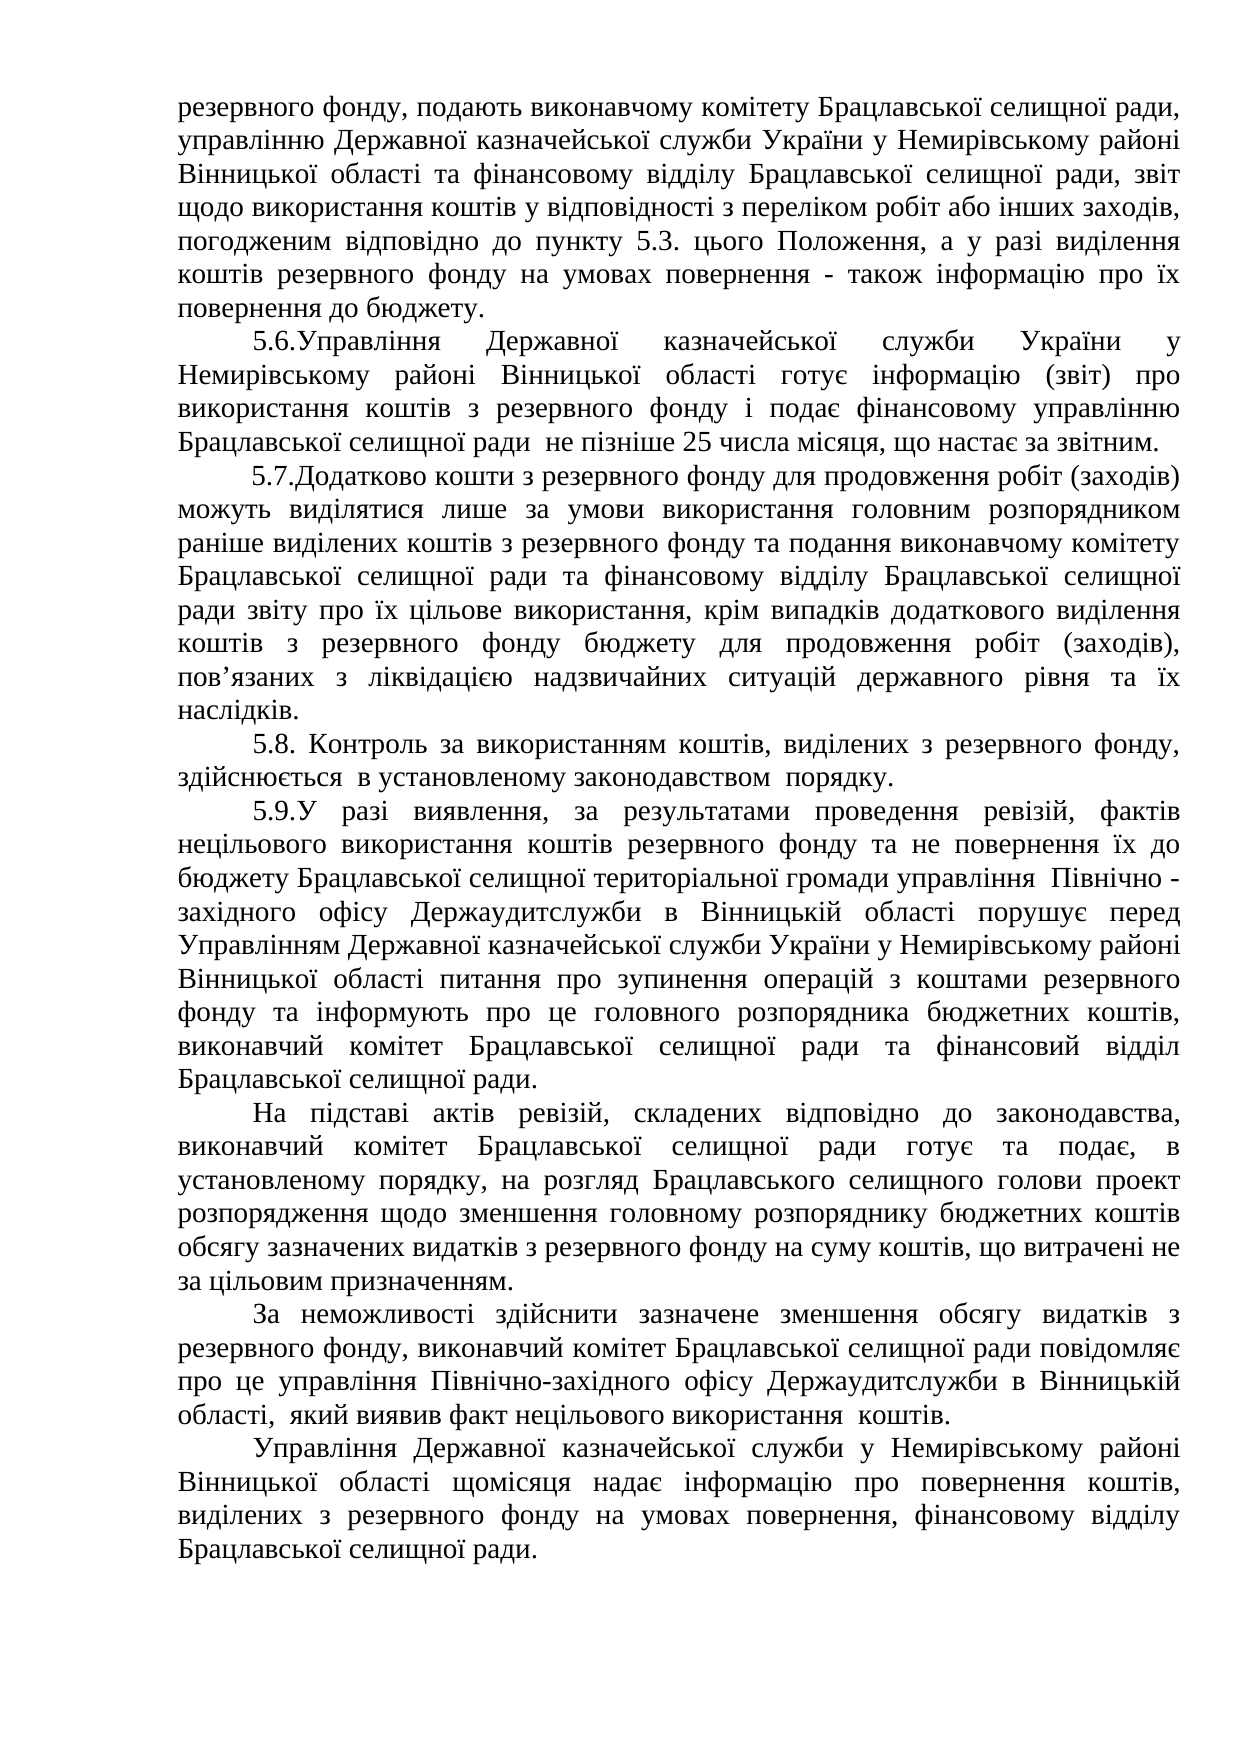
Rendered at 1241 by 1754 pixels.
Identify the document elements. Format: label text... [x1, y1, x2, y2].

text 5.9.У разі виявлення, за результатами проведення ревізій, фактів нецільового використання коштів резервного фонду та не повернення їх до бюджету Брацлавської селищної територіальної громади управління Північно - західного офісу Держаудитслужби в Вінницькій області порушує перед Управлінням Державної казначейської служби України у Немирівському районі Вінницької області питання про зупинення операцій з коштами резервного фонду та інформують про це головного розпорядника бюджетних коштів, виконавчий комітет Брацлавської селищної ради та фінансовий відділ Брацлавської селищної ради. [177, 793, 1181, 1095]
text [177, 89, 1181, 323]
text 5.7.Додатково кошти з резервного фонду для продовження робіт (заходів) можуть виділятися лише за умови використання головним розпорядником раніше виділених коштів з резервного фонду та подання виконавчому комітету Брацлавської селищної ради та фінансовому відділу Брацлавської селищної ради звіту про їх цільове використання, крім випадків додаткового виділення коштів з резервного фонду бюджету для продовження робіт (заходів), пов’язаних з ліквідацією надзвичайних ситуацій державного рівня та їх наслідків. [177, 458, 1181, 726]
text Управління Державної казначейської служби у Немирівському районі Вінницької області щомісяця надає інформацію про повернення коштів, виділених з резервного фонду на умовах повернення, фінансовому відділу Брацлавської селищної ради. [177, 1430, 1181, 1564]
text На підставі актів ревізій, складених відповідно до законодавства, виконавчий комітет Брацлавської селищної ради готує та подає, в установленому порядку, на розгляд Брацлавського селищного голови проект розпорядження щодо зменшення головному розпоряднику бюджетних коштів обсягу зазначених видатків з резервного фонду на суму коштів, що витрачені не за цільовим призначенням. [177, 1095, 1181, 1296]
text За неможливості здійснити зазначене зменшення обсягу видатків з резервного фонду, виконавчий комітет Брацлавської селищної ради повідомляє про це управління Північно-західного офісу Держаудитслужби в Вінницькій області, який виявив факт нецільового використання коштів. [177, 1296, 1181, 1430]
text 5.8. Контроль за використанням коштів, виділених з резервного фонду, здійснюється в установленому законодавством порядку. [177, 726, 1181, 793]
text 5.6.Управління Державної казначейської служби України у Немирівському районі Вінницької області готує інформацію (звіт) про використання коштів з резервного фонду і подає фінансовому управлінню Брацлавської селищної ради не пізніше 25 числа місяця, що настає за звітним. [177, 323, 1181, 458]
